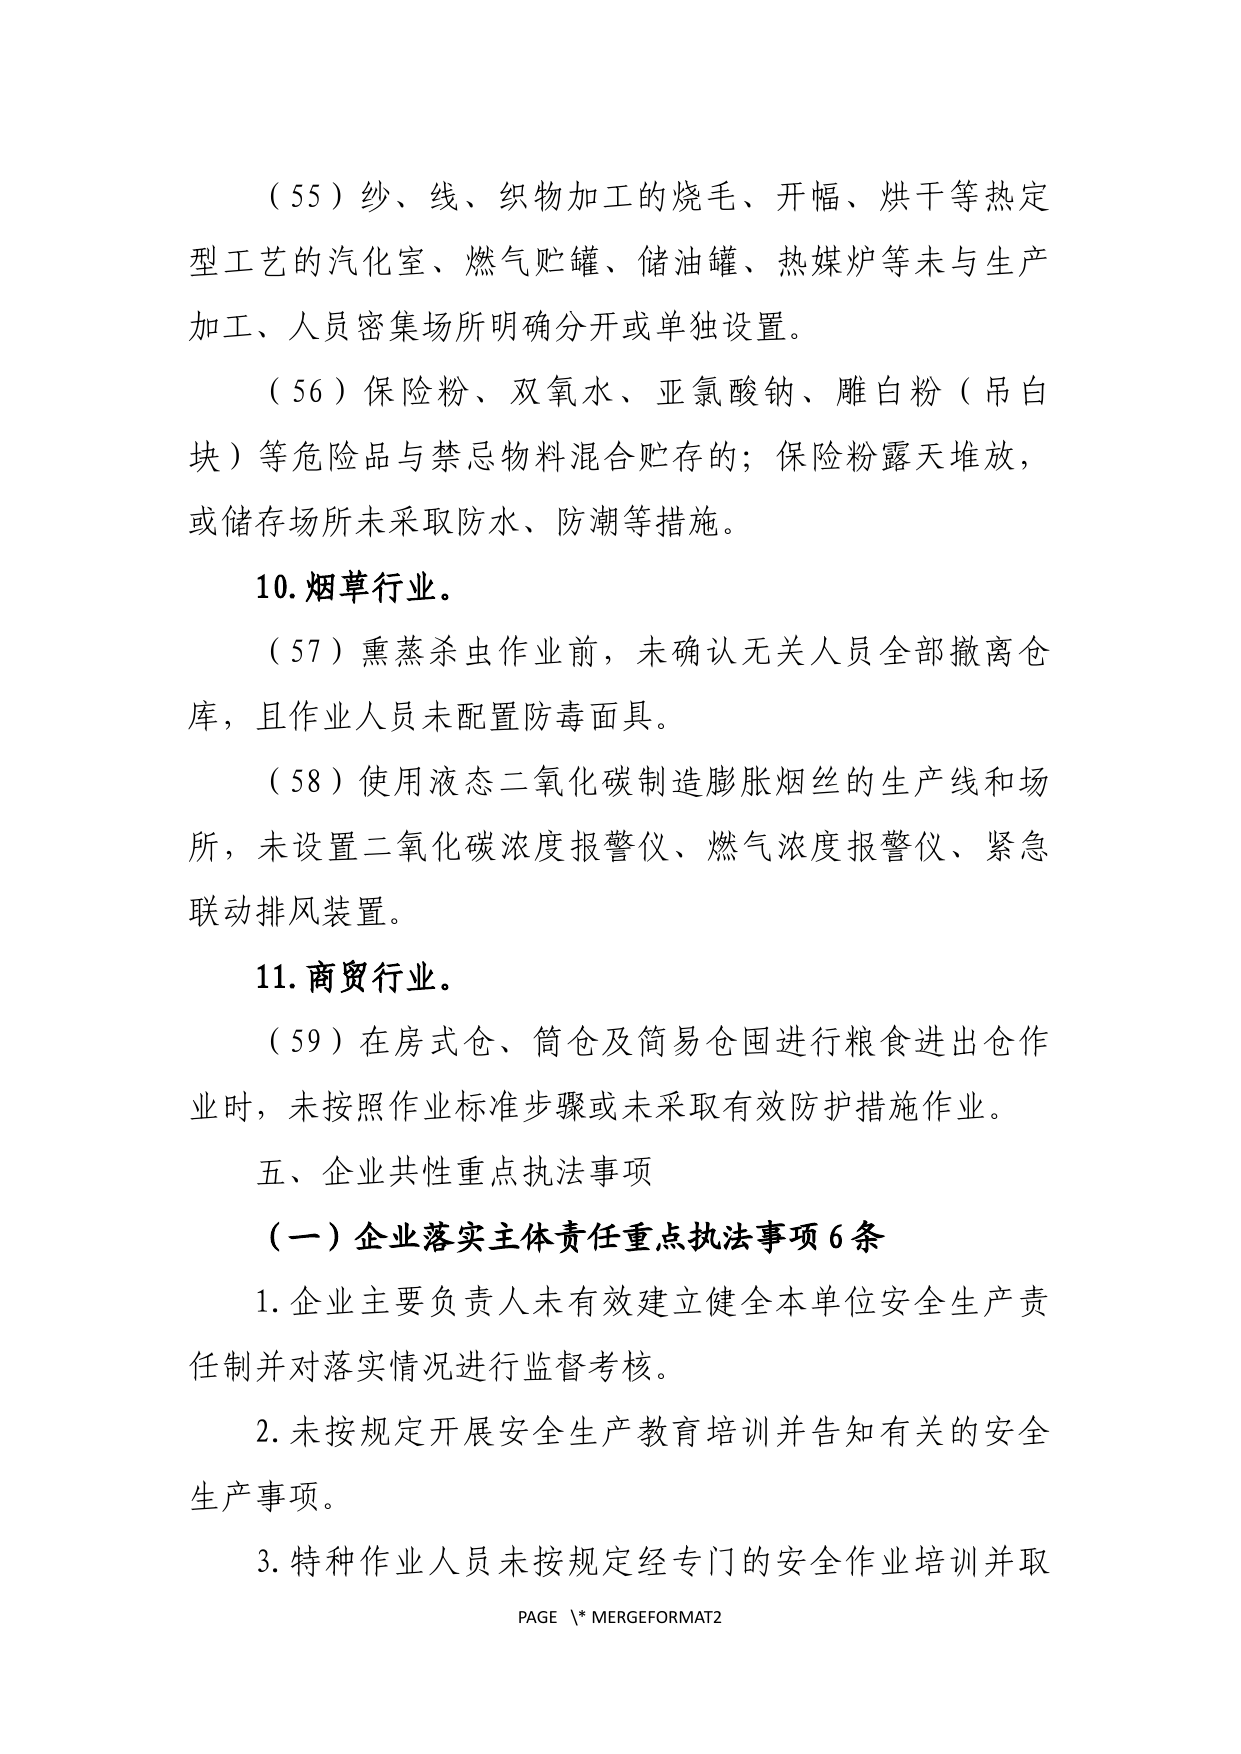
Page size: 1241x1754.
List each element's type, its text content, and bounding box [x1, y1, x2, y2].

text 2.未按规定开展安全生产教育培训并告知有关的安全生产事项。 [187, 1397, 1053, 1527]
subtitle 五、企业共性重点执法事项 [187, 1137, 1053, 1202]
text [187, 1527, 1053, 1592]
text 1.企业主要负责人未有效建立健全本单位安全生产责任制并对落实情况进行监督考核。 [187, 1267, 1053, 1397]
text （57）熏蒸杀虫作业前，未确认无关人员全部撤离仓库，且作业人员未配置防毒面具。 [187, 617, 1053, 747]
text （56）保险粉、双氧水、亚氯酸钠、雕白粉（吊白块）等危险品与禁忌物料混合贮存的；保险粉露天堆放，或储存场所未采取防水、防潮等措施。 [187, 357, 1053, 552]
text 10.烟草行业。 [187, 552, 1053, 617]
text 11.商贸行业。 [187, 942, 1053, 1007]
text （55）纱、线、织物加工的烧毛、开幅、烘干等热定型工艺的汽化室、燃气贮罐、储油罐、热媒炉等未与生产加工、人员密集场所明确分开或单独设置。 [187, 162, 1053, 357]
subtitle （一）企业落实主体责任重点执法事项6条 [187, 1202, 1053, 1267]
text （58）使用液态二氧化碳制造膨胀烟丝的生产线和场所，未设置二氧化碳浓度报警仪、燃气浓度报警仪、紧急联动排风装置。 [187, 747, 1053, 942]
text （59）在房式仓、筒仓及简易仓囤进行粮食进出仓作业时，未按照作业标准步骤或未采取有效防护措施作业。 [187, 1007, 1053, 1137]
